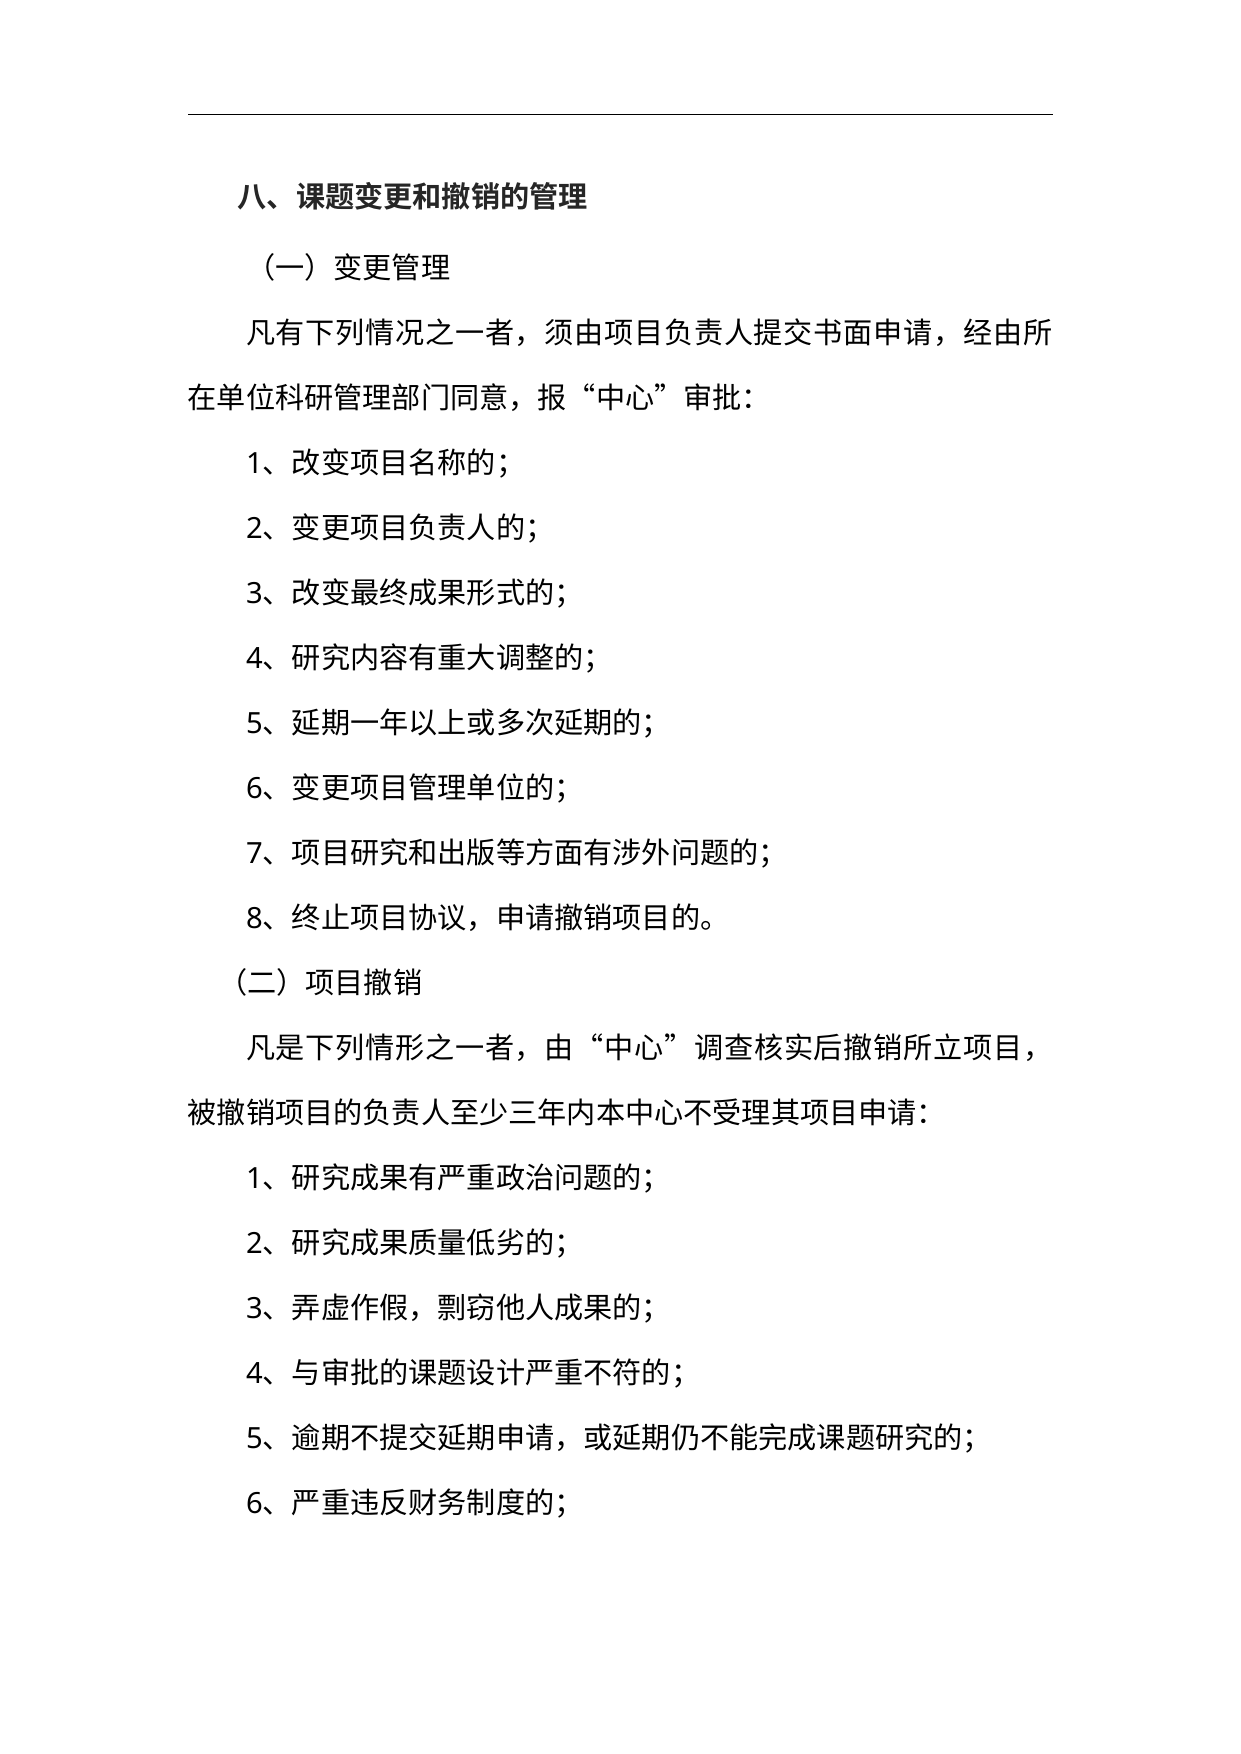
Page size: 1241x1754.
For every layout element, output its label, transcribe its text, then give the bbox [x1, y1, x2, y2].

text 2、研究成果质量低劣的； [187, 1208, 1053, 1273]
text 4、研究内容有重大调整的； [187, 623, 1053, 688]
text 5、延期一年以上或多次延期的； [187, 688, 1053, 753]
text 6、变更项目管理单位的； [187, 753, 1053, 818]
text 3、改变最终成果形式的； [187, 558, 1053, 623]
text 凡是下列情形之一者，由“中心”调查核实后撤销所立项目，被撤销项目的负责人至少三年内本中心不受理其项目申请： [187, 1013, 1053, 1143]
text 凡有下列情况之一者，须由项目负责人提交书面申请，经由所在单位科研管理部门同意，报“中心”审批： [187, 298, 1053, 428]
text 8、终止项目协议，申请撤销项目的。 [187, 883, 1053, 948]
text （一）变更管理 [187, 233, 1053, 298]
text 5、逾期不提交延期申请，或延期仍不能完成课题研究的； [187, 1403, 1053, 1468]
text 6、严重违反财务制度的； [187, 1468, 1053, 1533]
text （二）项目撤销 [187, 948, 1053, 1013]
text 八、课题变更和撤销的管理 [187, 162, 1053, 227]
text 1、改变项目名称的； [187, 428, 1053, 493]
text 3、弄虚作假，剽窃他人成果的； [187, 1273, 1053, 1338]
text 7、项目研究和出版等方面有涉外问题的； [187, 818, 1053, 883]
text 1、研究成果有严重政治问题的； [187, 1143, 1053, 1208]
text 4、与审批的课题设计严重不符的； [187, 1338, 1053, 1403]
text 2、变更项目负责人的； [187, 493, 1053, 558]
